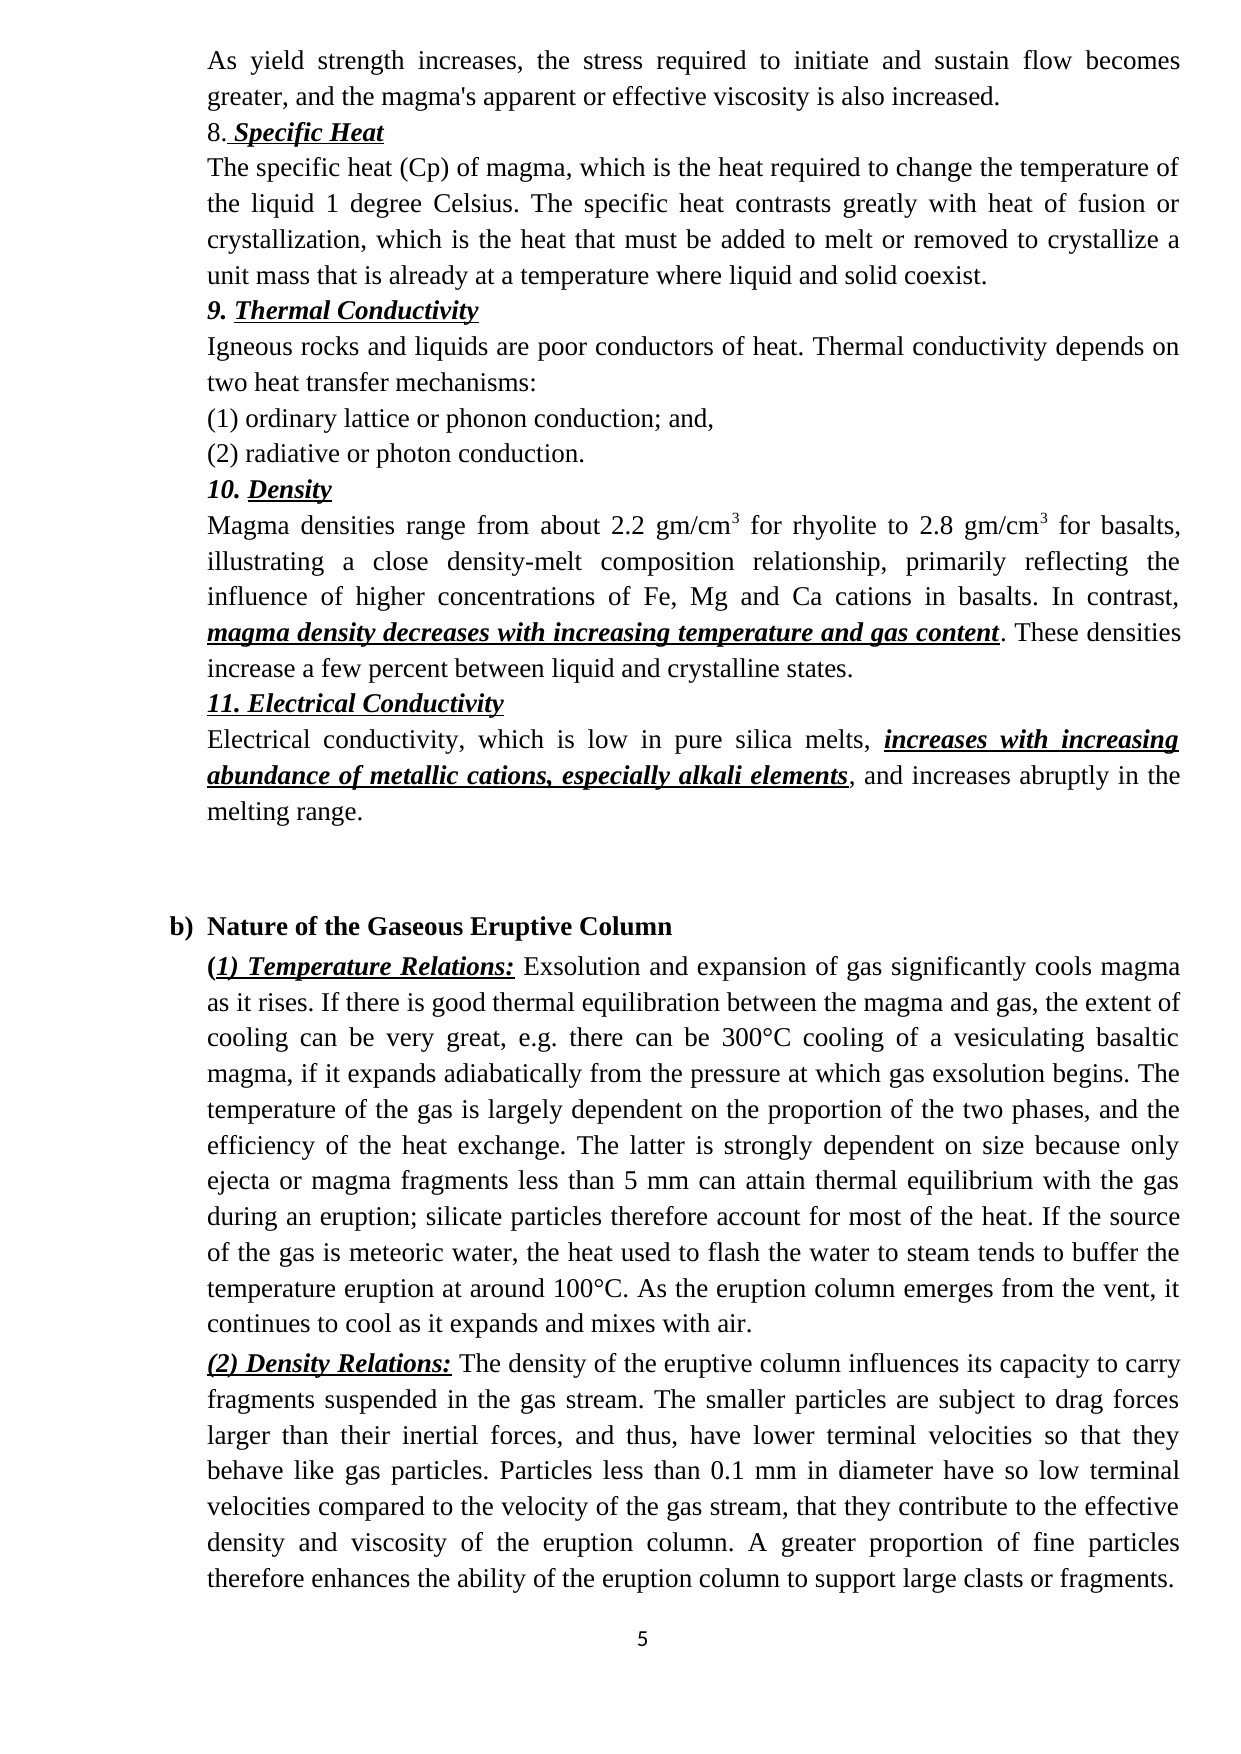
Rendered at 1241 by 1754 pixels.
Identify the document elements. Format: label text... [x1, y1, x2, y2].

list (2) Density Relations: The density of the eruptive column influences its capacity to carry fragments suspended in the gas stream. The smaller particles are subject to drag forces larger than their inertial forces, and thus, have lower terminal velocities so that they behave like gas particles. Particles less than 0.1 mm in diameter have so low terminal velocities compared to the velocity of the gas stream, that they contribute to the effective density and viscosity of the eruption column. A greater proportion of fine particles therefore enhances the ability of the eruption column to support large clasts or fragments. [207, 1347, 1181, 1593]
list 10. Density [207, 473, 1181, 504]
list As yield strength increases, the stress required to initiate and sustain flow becomes greater, and the magma's apparent or effective viscosity is also increased. [207, 44, 1181, 111]
list 8. Specific Heat [207, 116, 1181, 147]
list (1) Temperature Relations: Exsolution and expansion of gas significantly cools magma as it rises. If there is good thermal equilibration between the magma and gas, the extent of cooling can be very great, e.g. there can be 300°C cooling of a vesiculating basaltic magma, if it expands adiabatically from the pressure at which gas exsolution begins. The temperature of the gas is largely dependent on the proportion of the two phases, and the efficiency of the heat exchange. The latter is strongly dependent on size because only ejecta or magma fragments less than 5 mm can attain thermal equilibrium with the gas during an eruption; silicate particles therefore account for most of the heat. If the source of the gas is meteoric water, the heat used to flash the water to steam tends to buffer the temperature eruption at around 100°C. As the eruption column emerges from the vent, it continues to cool as it expands and mixes with air. [207, 950, 1181, 1338]
list Igneous rocks and liquids are poor conductors of heat. Thermal conductivity depends on two heat transfer mechanisms: [207, 330, 1181, 397]
list Nature of the Gaseous Eruptive Column [169, 910, 1181, 941]
list (1) ordinary lattice or phonon conduction; and, [207, 402, 1181, 433]
list Electrical conductivity, which is low in pure silica melts, increases with increasing abundance of metallic cations, especially alkali elements, and increases abruptly in the melting range. [207, 723, 1181, 826]
list 11. Electrical Conductivity [207, 687, 1181, 719]
list (2) radiative or photon conduction. [207, 437, 1181, 468]
list 9. Thermal Conductivity [207, 294, 1181, 326]
list Magma densities range from about 2.2 gm/cm3 for rhyolite to 2.8 gm/cm3 for basalts, illustrating a close density-melt composition relationship, primarily reflecting the influence of higher concentrations of Fe, Mg and Ca cations in basalts. In contrast, magma density decreases with increasing temperature and gas content. These densities increase a few percent between liquid and crystalline states. [207, 509, 1181, 683]
list The specific heat (Cp) of magma, which is the heat required to change the temperature of the liquid 1 degree Celsius. The specific heat contrasts greatly with heat of fusion or crystallization, which is the heat that must be added to melt or removed to crystallize a unit mass that is already at a temperature where liquid and solid coexist. [207, 152, 1181, 290]
